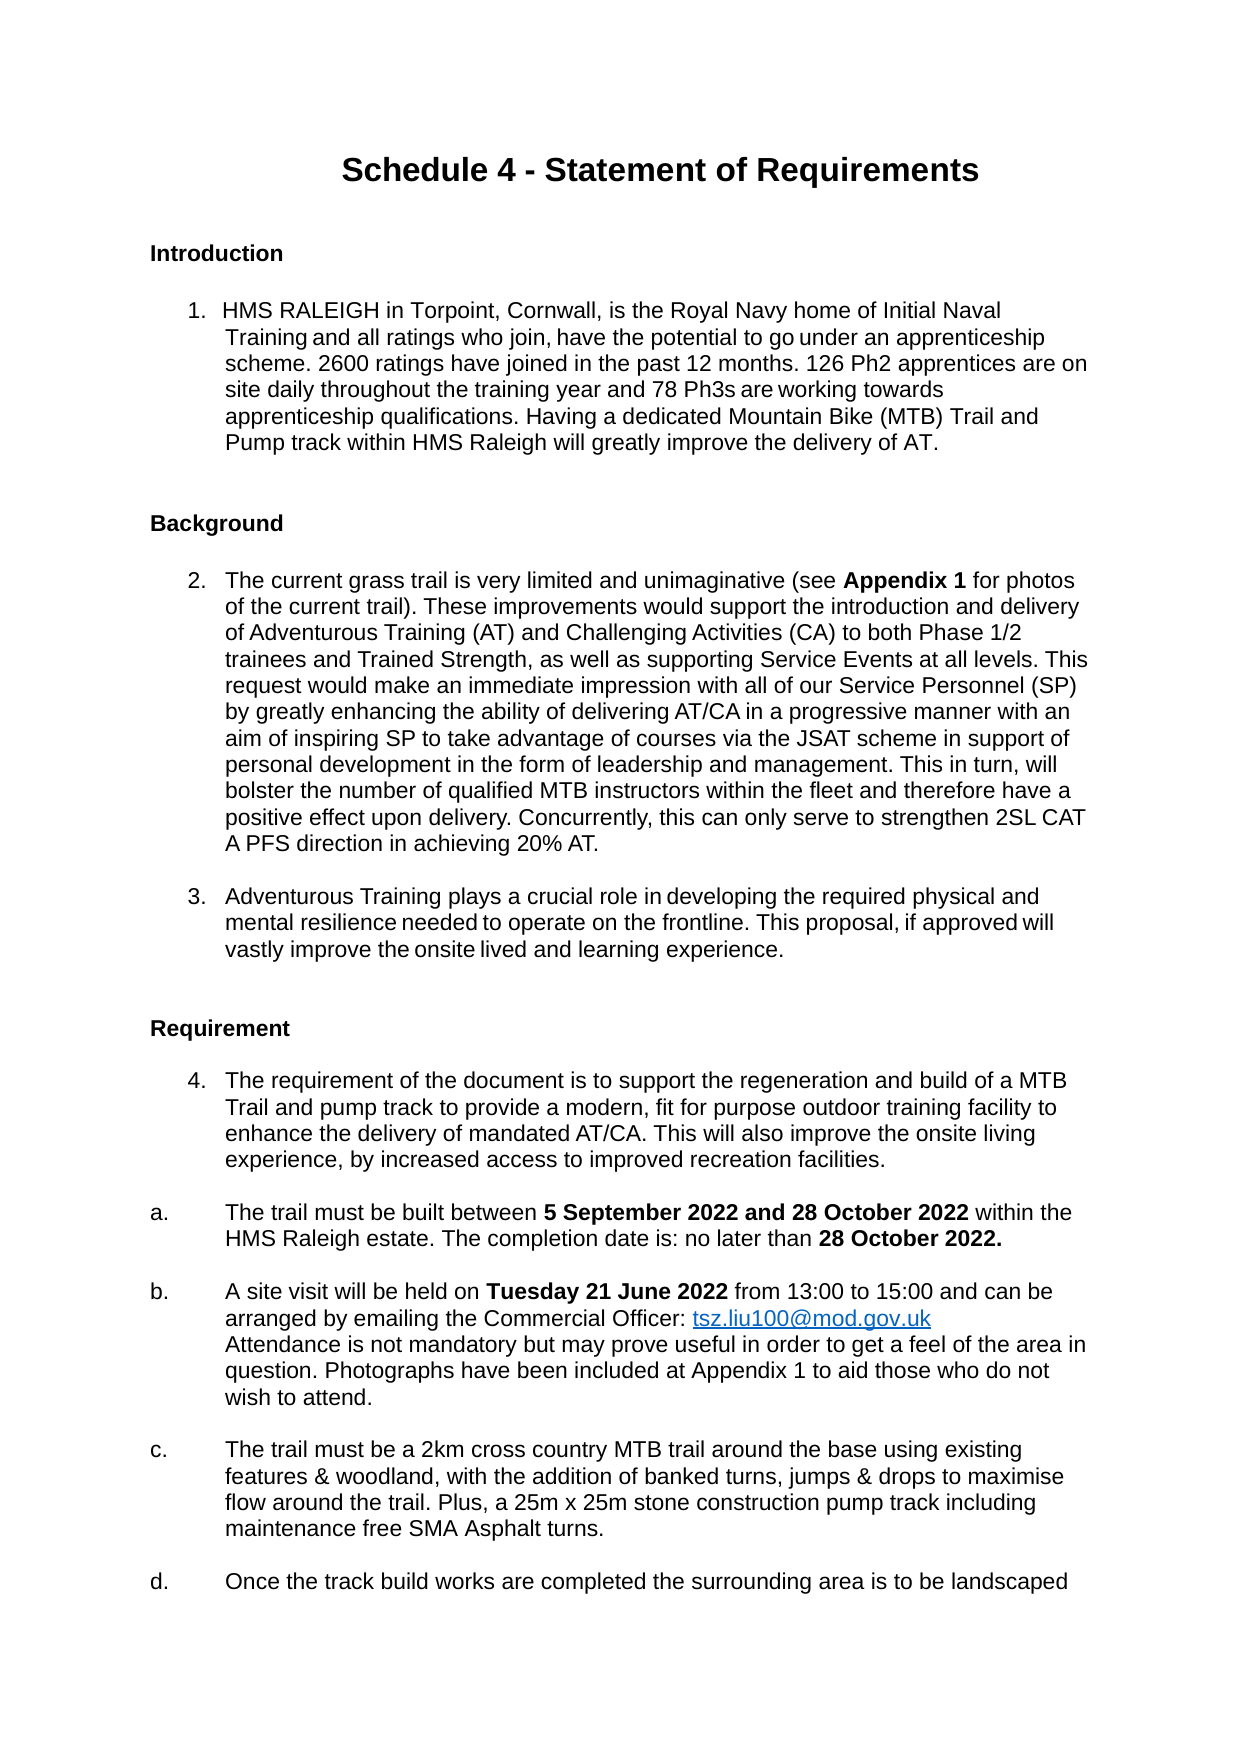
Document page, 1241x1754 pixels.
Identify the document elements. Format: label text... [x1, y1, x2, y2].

list HMS RALEIGH in Torpoint, Cornwall, is the Royal Navy home of Initial Naval Training and all ratings who join, have the potential to go under an apprenticeship scheme. 2600 ratings have joined in the past 12 months. 126 Ph2 apprentices are on site daily throughout the training year and 78 Ph3s are working towards apprenticeship qualifications. Having a dedicated Mountain Bike (MTB) Trail and Pump track within HMS Raleigh will greatly improve the delivery of AT. [187, 297, 1090, 455]
list Attendance is not mandatory but may prove useful in order to get a feel of the area in question. Photographs have been included at Appendix 1 to aid those who do not wish to attend. [225, 1331, 1090, 1410]
list Once the track build works are completed the surrounding area is to be landscaped [150, 1568, 1090, 1594]
text Schedule 4 - Statement of Requirements [341, 150, 1092, 188]
list features & woodland, with the addition of banked turns, jumps & drops to maximise flow around the trail. Plus, a 25m x 25m stone construction pump track including maintenance free SMA Asphalt turns. [225, 1463, 1090, 1542]
list The trail must be built between 5 September 2022 and 28 October 2022 within the [150, 1199, 1090, 1225]
list HMS Raleigh estate. The completion date is: no later than 28 October 2022. [150, 1225, 1090, 1278]
list The requirement of the document is to support the regeneration and build of a MTB Trail and pump track to provide a modern, fit for purpose outdoor training facility to enhance the delivery of mandated AT/CA. This will also improve the onsite living experience, by increased access to improved recreation facilities. [886, 1067, 1090, 1173]
text Background [150, 510, 1090, 536]
text Introduction [150, 240, 1090, 267]
list arranged by emailing the Commercial Officer: tsz.liu100@mod.gov.uk [150, 1304, 1090, 1331]
list Adventurous Training plays a crucial role in developing the required physical and mental resilience needed to operate on the frontline. This proposal, if approved will vastly improve the onsite lived and learning experience. [784, 883, 1090, 962]
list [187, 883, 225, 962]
list The trail must be a 2km cross country MTB trail around the base using existing [150, 1436, 1090, 1463]
list A site visit will be held on Tuesday 21 June 2022 from 13:00 to 15:00 and can be [150, 1278, 1090, 1304]
text Requirement [150, 1014, 1090, 1041]
list The current grass trail is very limited and unimaginative (see Appendix 1 for photos of the current trail). These improvements would support the introduction and delivery of Adventurous Training (AT) and Challenging Activities (CA) to both Phase 1/2 trainees and Trained Strength, as well as supporting Service Events at all levels. This request would make an immediate impression with all of our Service Personnel (SP) by greatly enhancing the ability of delivering AT/CA in a progressive manner with an aim of inspiring SP to take advantage of courses via the JSAT scheme in support of personal development in the form of leadership and management. This in turn, will bolster the number of qualified MTB instructors within the fleet and therefore have a positive effect upon delivery. Concurrently, this can only serve to strengthen 2SL CAT A PFS direction in achieving 20% AT. [187, 567, 1090, 856]
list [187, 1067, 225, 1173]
